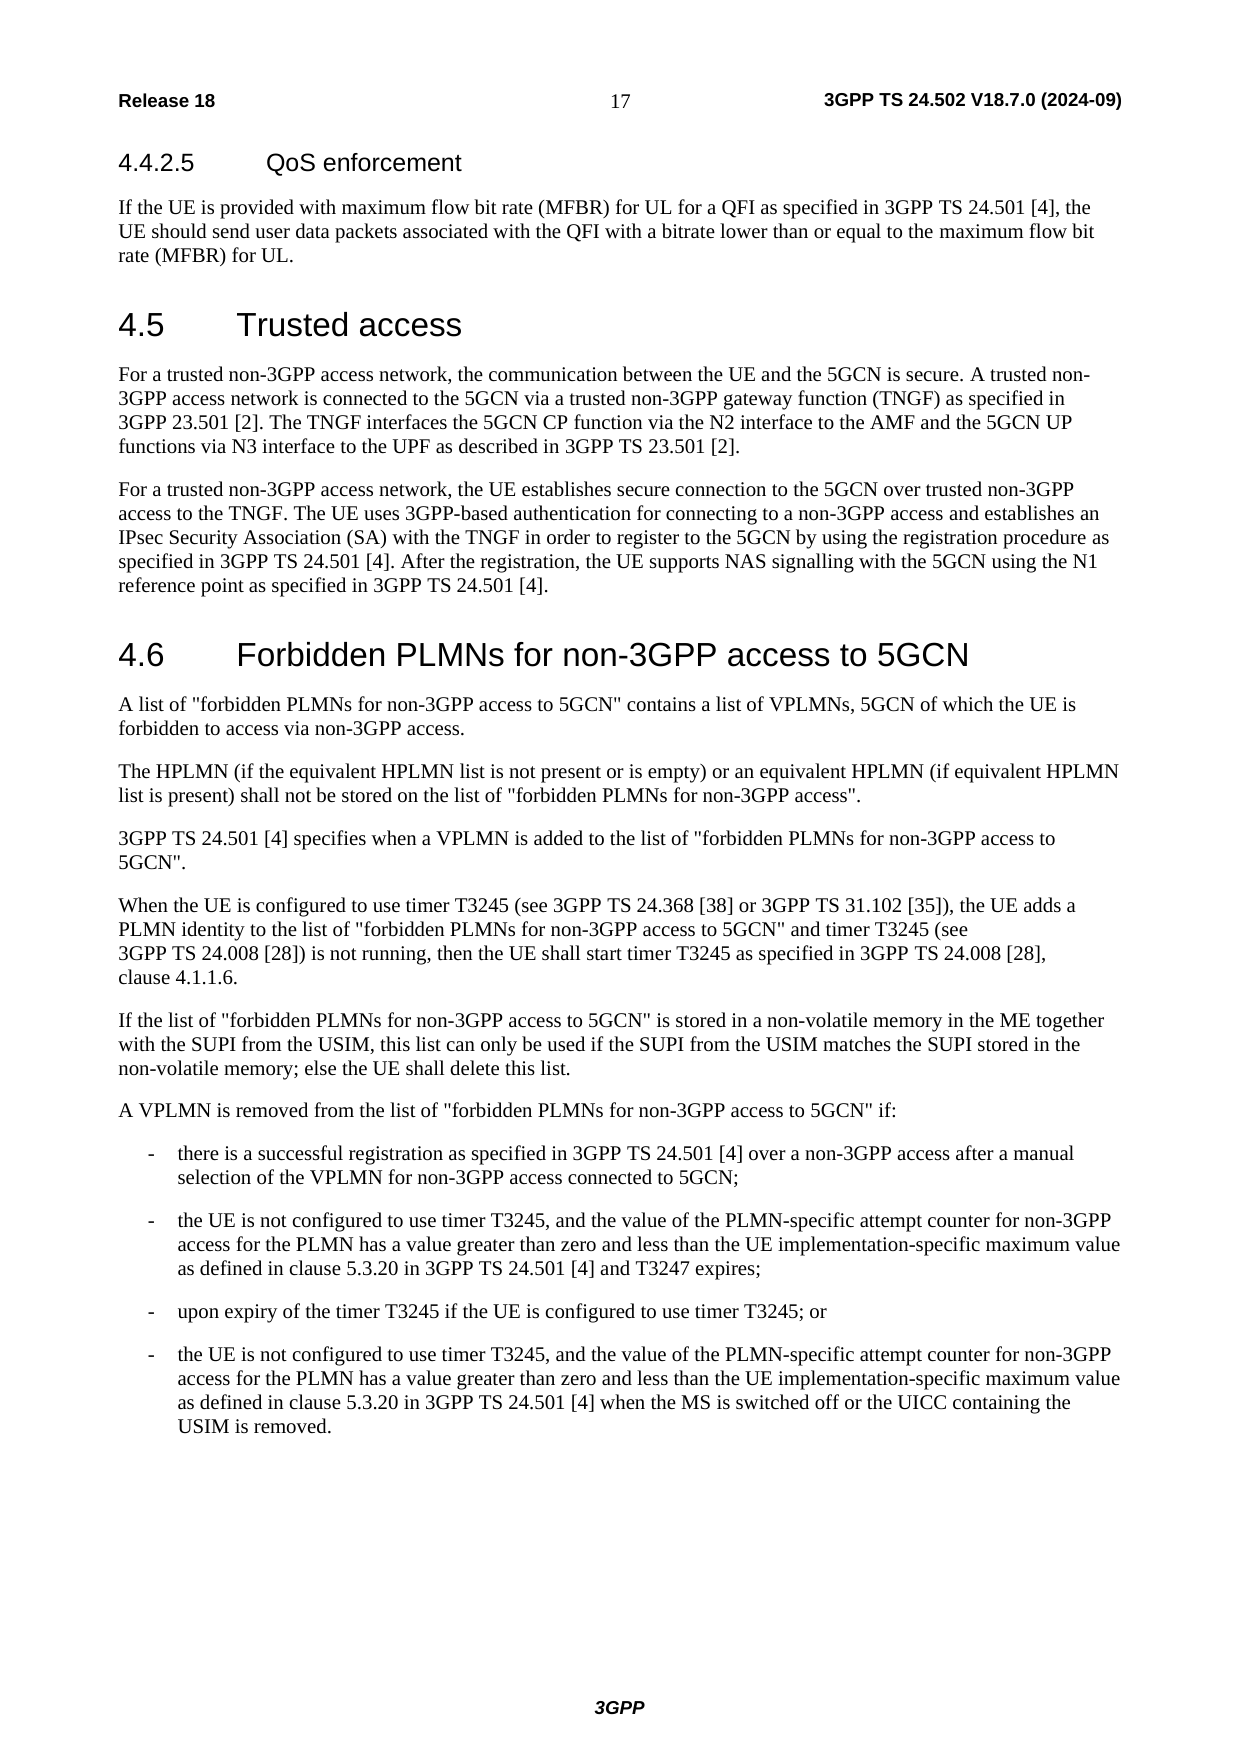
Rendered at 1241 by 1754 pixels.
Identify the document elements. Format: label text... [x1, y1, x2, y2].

subtitle 4.4.2.5 QoS enforcement [118, 147, 1122, 176]
text - the UE is not configured to use timer T3245, and the value of the PLMN-specific attempt counter for non-3GPP access for the PLMN has a value greater than zero and less than the UE implementation-specific maximum value as defined in clause 5.3.20 in 3GPP TS 24.501 [4] when the MS is switched off or the UICC containing the USIM is removed. [148, 1342, 1122, 1438]
text If the UE is provided with maximum flow bit rate (MFBR) for UL for a QFI as specified in 3GPP TS 24.501 [4], the UE should send user data packets associated with the QFI with a bitrate lower than or equal to the maximum flow bit rate (MFBR) for UL. [118, 195, 1122, 267]
subtitle 4.6 Forbidden PLMNs for non-3GPP access to 5GCN [118, 635, 1122, 673]
text A list of "forbidden PLMNs for non-3GPP access to 5GCN" contains a list of VPLMNs, 5GCN of which the UE is forbidden to access via non-3GPP access. [118, 692, 1122, 740]
subtitle 4.5 Trusted access [118, 305, 1122, 343]
text 3GPP TS 24.501 [4] specifies when a VPLMN is added to the list of "forbidden PLMNs for non-3GPP access to 5GCN". [118, 826, 1122, 874]
text For a trusted non-3GPP access network, the UE establishes secure connection to the 5GCN over trusted non-3GPP access to the TNGF. The UE uses 3GPP-based authentication for connecting to a non-3GPP access and establishes an IPsec Security Association (SA) with the TNGF in order to register to the 5GCN by using the registration procedure as specified in 3GPP TS 24.501 [4]. After the registration, the UE supports NAS signalling with the 5GCN using the N1 reference point as specified in 3GPP TS 24.501 [4]. [118, 477, 1122, 597]
text A VPLMN is removed from the list of "forbidden PLMNs for non-3GPP access to 5GCN" if: [118, 1098, 1122, 1122]
text - upon expiry of the timer T3245 if the UE is configured to use timer T3245; or [148, 1299, 1122, 1323]
text The HPLMN (if the equivalent HPLMN list is not present or is empty) or an equivalent HPLMN (if equivalent HPLMN list is present) shall not be stored on the list of "forbidden PLMNs for non-3GPP access". [118, 759, 1122, 807]
text - there is a successful registration as specified in 3GPP TS 24.501 [4] over a non-3GPP access after a manual selection of the VPLMN for non-3GPP access connected to 5GCN; [148, 1141, 1122, 1189]
text If the list of "forbidden PLMNs for non-3GPP access to 5GCN" is stored in a non-volatile memory in the ME together with the SUPI from the USIM, this list can only be used if the SUPI from the USIM matches the SUPI stored in the non-volatile memory; else the UE shall delete this list. [118, 1007, 1122, 1080]
text For a trusted non-3GPP access network, the communication between the UE and the 5GCN is secure. A trusted non-3GPP access network is connected to the 5GCN via a trusted non-3GPP gateway function (TNGF) as specified in 3GPP 23.501 [2]. The TNGF interfaces the 5GCN CP function via the N2 interface to the AMF and the 5GCN UP functions via N3 interface to the UPF as described in 3GPP TS 23.501 [2]. [118, 362, 1122, 458]
text When the UE is configured to use timer T3245 (see 3GPP TS 24.368 [38] or 3GPP TS 31.102 [35]), the UE adds a PLMN identity to the list of "forbidden PLMNs for non-3GPP access to 5GCN" and timer T3245 (see 3GPP TS 24.008 [28]) is not running, then the UE shall start timer T3245 as specified in 3GPP TS 24.008 [28], clause 4.1.1.6. [118, 892, 1122, 989]
text - the UE is not configured to use timer T3245, and the value of the PLMN-specific attempt counter for non-3GPP access for the PLMN has a value greater than zero and less than the UE implementation-specific maximum value as defined in clause 5.3.20 in 3GPP TS 24.501 [4] and T3247 expires; [148, 1208, 1122, 1280]
